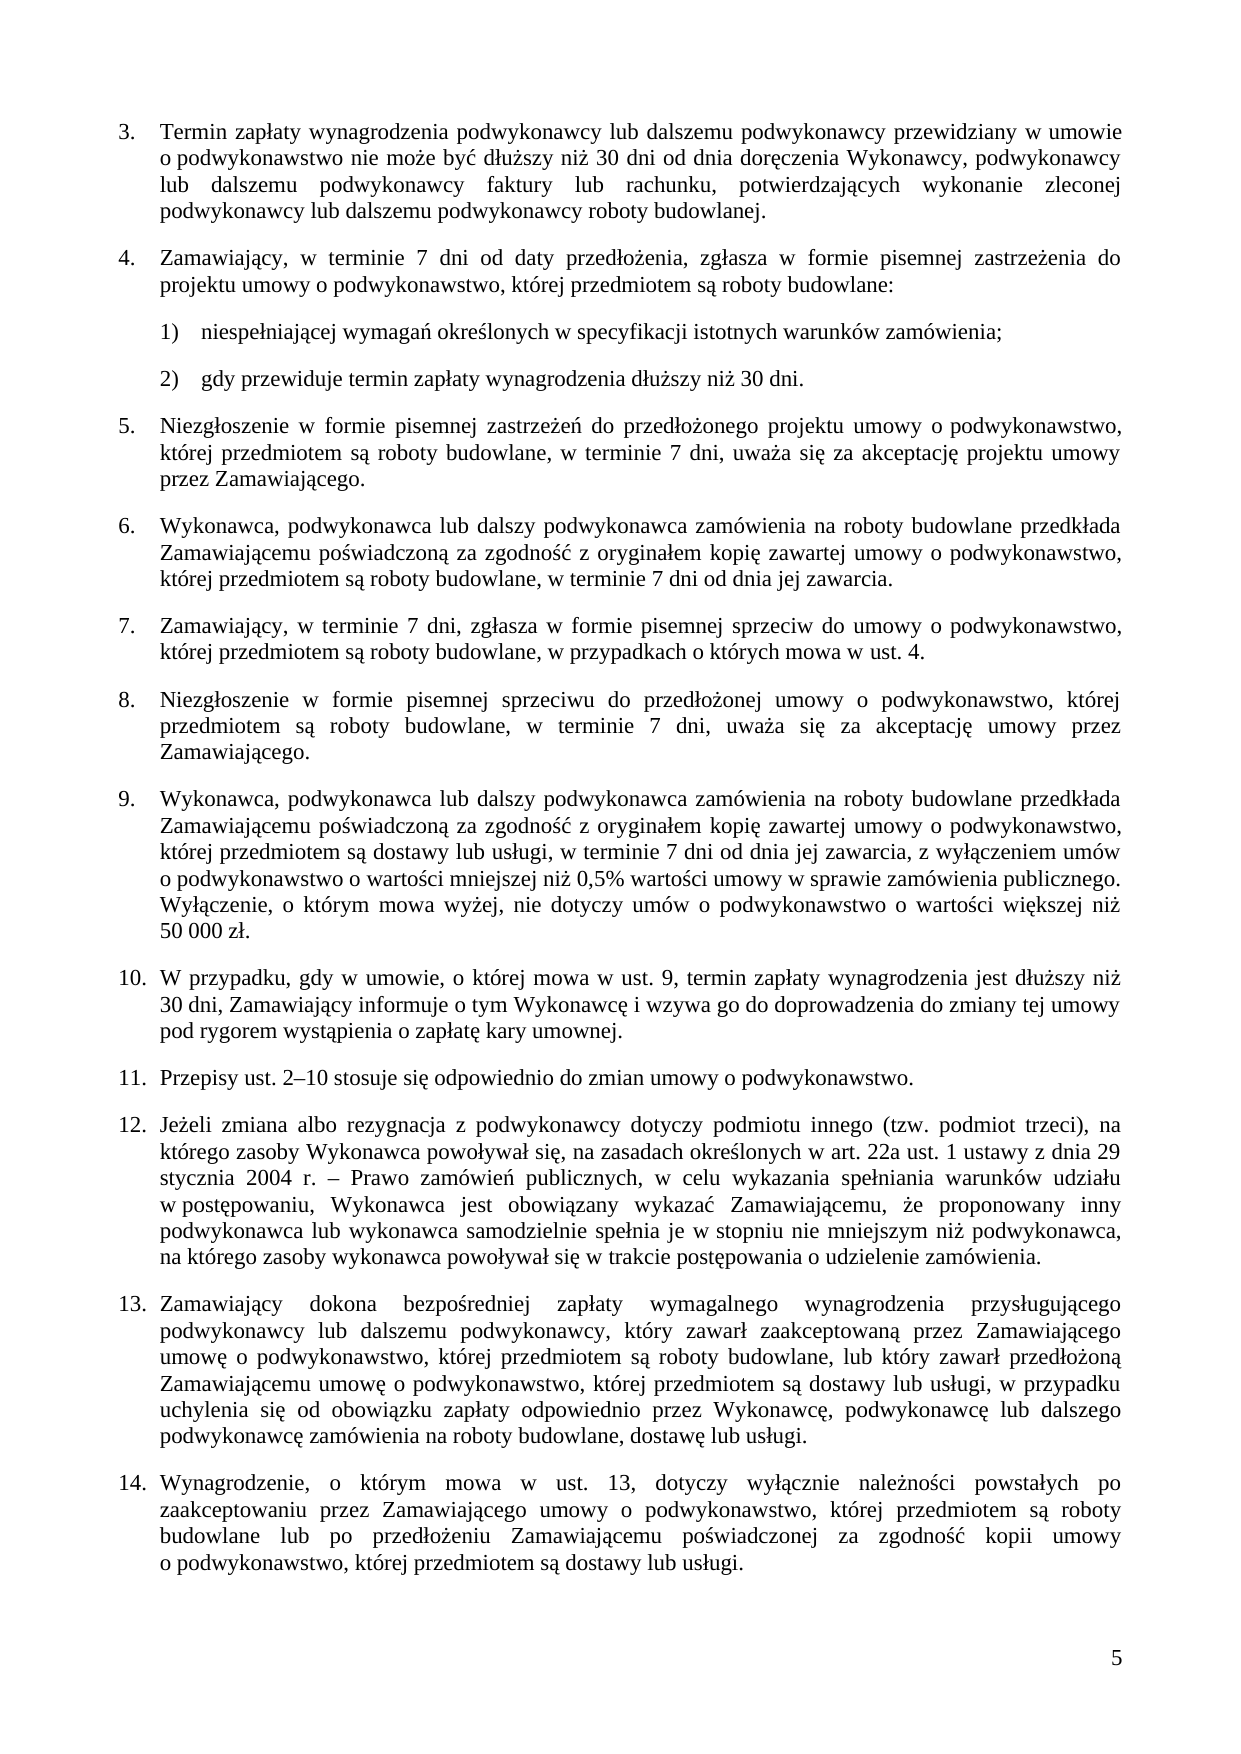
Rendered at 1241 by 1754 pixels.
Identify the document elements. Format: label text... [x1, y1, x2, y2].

list niespełniającej wymagań określonych w specyfikacji istotnych warunków zamówienia; [159, 318, 1122, 344]
list Zamawiający, w terminie 7 dni od daty przedłożenia, zgłasza w formie pisemnej zastrzeżenia do projektu umowy o podwykonawstwo, której przedmiotem są roboty budowlane: [118, 244, 1122, 297]
list gdy przewiduje termin zapłaty wynagrodzenia dłuższy niż 30 dni. [159, 365, 1122, 391]
list Przepisy ust. 2–10 stosuje się odpowiednio do zmian umowy o podwykonawstwo. [118, 1064, 1122, 1091]
list Niezgłoszenie w formie pisemnej sprzeciwu do przedłożonej umowy o podwykonawstwo, której przedmiotem są roboty budowlane, w terminie 7 dni, uważa się za akceptację umowy przez Zamawiającego. [118, 686, 1122, 765]
list Termin zapłaty wynagrodzenia podwykonawcy lub dalszemu podwykonawcy przewidziany w umowie o podwykonawstwo nie może być dłuższy niż 30 dni od dnia doręczenia Wykonawcy, podwykonawcy lub dalszemu podwykonawcy faktury lub rachunku, potwierdzających wykonanie zleconej podwykonawcy lub dalszemu podwykonawcy roboty budowlanej. [118, 118, 1122, 223]
list Zamawiający dokona bezpośredniej zapłaty wymagalnego wynagrodzenia przysługującego podwykonawcy lub dalszemu podwykonawcy, który zawarł zaakceptowaną przez Zamawiającego umowę o podwykonawstwo, której przedmiotem są roboty budowlane, lub który zawarł przedłożoną Zamawiającemu umowę o podwykonawstwo, której przedmiotem są dostawy lub usługi, w przypadku uchylenia się od obowiązku zapłaty odpowiednio przez Wykonawcę, podwykonawcę lub dalszego podwykonawcę zamówienia na roboty budowlane, dostawę lub usługi. [118, 1291, 1122, 1449]
list W przypadku, gdy w umowie, o której mowa w ust. 9, termin zapłaty wynagrodzenia jest dłuższy niż 30 dni, Zamawiający informuje o tym Wykonawcę i wzywa go do doprowadzenia do zmiany tej umowy pod rygorem wystąpienia o zapłatę kary umownej. [118, 964, 1122, 1043]
list Zamawiający, w terminie 7 dni, zgłasza w formie pisemnej sprzeciw do umowy o podwykonawstwo, której przedmiotem są roboty budowlane, w przypadkach o których mowa w ust. 4. [118, 612, 1122, 665]
list Wynagrodzenie, o którym mowa w ust. 13, dotyczy wyłącznie należności powstałych po zaakceptowaniu przez Zamawiającego umowy o podwykonawstwo, której przedmiotem są roboty budowlane lub po przedłożeniu Zamawiającemu poświadczonej za zgodność kopii umowy o podwykonawstwo, której przedmiotem są dostawy lub usługi. [118, 1469, 1122, 1575]
list Wykonawca, podwykonawca lub dalszy podwykonawca zamówienia na roboty budowlane przedkłada Zamawiającemu poświadczoną za zgodność z oryginałem kopię zawartej umowy o podwykonawstwo, której przedmiotem są dostawy lub usługi, w terminie 7 dni od dnia jej zawarcia, z wyłączeniem umów o podwykonawstwo o wartości mniejszej niż 0,5% wartości umowy w sprawie zamówienia publicznego. Wyłączenie, o którym mowa wyżej, nie dotyczy umów o podwykonawstwo o wartości większej niż 50 000 zł. [118, 786, 1122, 944]
list Niezgłoszenie w formie pisemnej zastrzeżeń do przedłożonego projektu umowy o podwykonawstwo, której przedmiotem są roboty budowlane, w terminie 7 dni, uważa się za akceptację projektu umowy przez Zamawiającego. [118, 412, 1122, 491]
list Wykonawca, podwykonawca lub dalszy podwykonawca zamówienia na roboty budowlane przedkłada Zamawiającemu poświadczoną za zgodność z oryginałem kopię zawartej umowy o podwykonawstwo, której przedmiotem są roboty budowlane, w terminie 7 dni od dnia jej zawarcia. [118, 512, 1122, 591]
list Jeżeli zmiana albo rezygnacja z podwykonawcy dotyczy podmiotu innego (tzw. podmiot trzeci), na którego zasoby Wykonawca powoływał się, na zasadach określonych w art. 22a ust. 1 ustawy z dnia 29 stycznia 2004 r. – Prawo zamówień publicznych, w celu wykazania spełniania warunków udziału w postępowaniu, Wykonawca jest obowiązany wykazać Zamawiającemu, że proponowany inny podwykonawca lub wykonawca samodzielnie spełnia je w stopniu nie mniejszym niż podwykonawca, na którego zasoby wykonawca powoływał się w trakcie postępowania o udzielenie zamówienia. [118, 1112, 1122, 1270]
